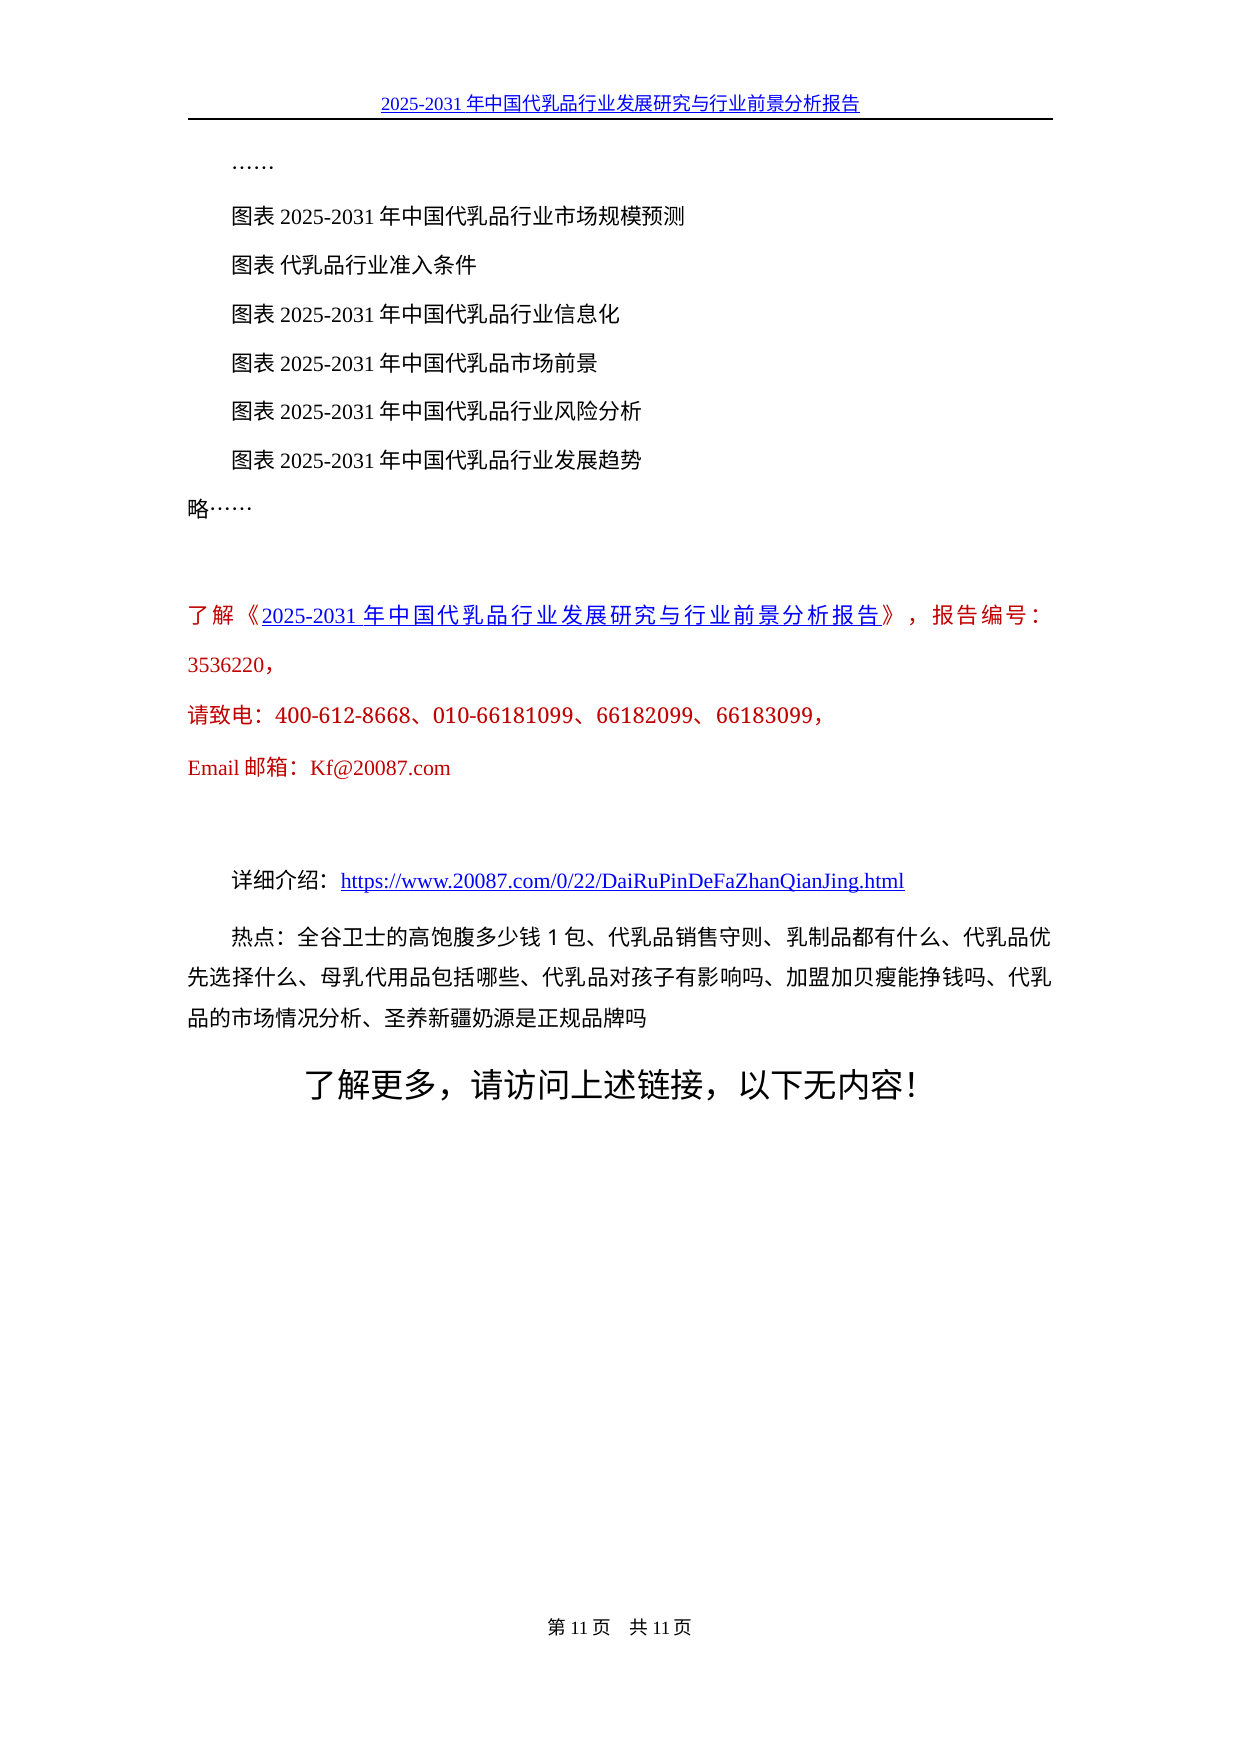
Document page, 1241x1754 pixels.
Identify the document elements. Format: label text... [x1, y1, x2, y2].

text Email邮箱：Kf@20087.com [187, 750, 1053, 782]
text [187, 150, 1053, 524]
text 详细介绍：https://www.20087.com/0/22/DaiRuPinDeFaZhanQianJing.html [187, 863, 1053, 895]
text 请致电：400-612-8668、010-66181099、66182099、66183099， [187, 698, 1053, 731]
text 热点：全谷卫士的高饱腹多少钱1包、代乳品销售守则、乳制品都有什么、代乳品优先选择什么、母乳代用品包括哪些、代乳品对孩子有影响吗、加盟加贝瘦能挣钱吗、代乳品的市场情况分析、圣养新疆奶源是正规品牌吗 [187, 919, 1053, 1033]
title 了解更多，请访问上述链接，以下无内容！ [187, 1051, 1053, 1116]
text 了解《2025-2031年中国代乳品行业发展研究与行业前景分析报告》，报告编号：3536220， [187, 598, 1053, 679]
